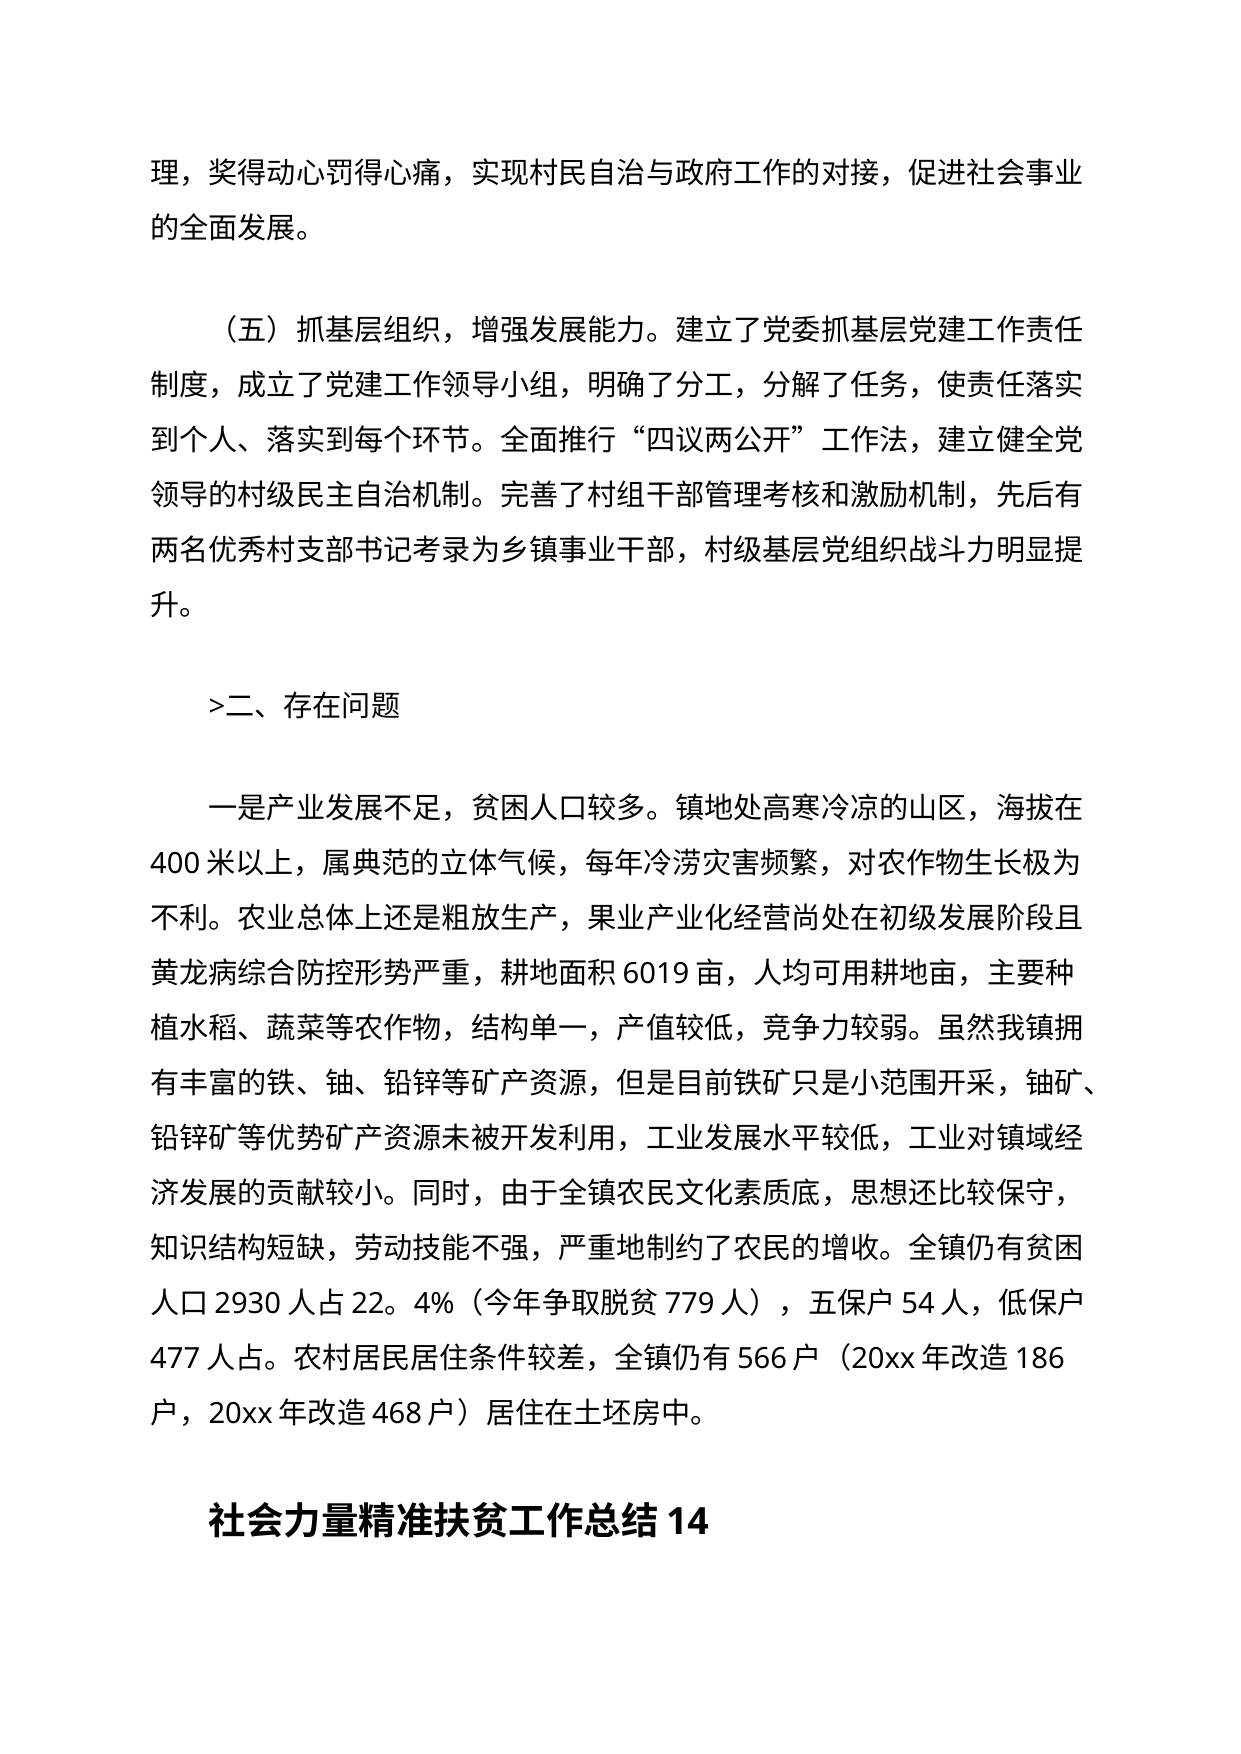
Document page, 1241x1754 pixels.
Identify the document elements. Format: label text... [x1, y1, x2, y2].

text 社会力量精准扶贫工作总结14 [150, 1491, 1090, 1546]
text 一是产业发展不足，贫困人口较多。镇地处高寒冷凉的山区，海拔在400米以上，属典范的立体气候，每年冷涝灾害频繁，对农作物生长极为不利。农业总体上还是粗放生产，果业产业化经营尚处在初级发展阶段且黄龙病综合防控形势严重，耕地面积6019亩，人均可用耕地亩，主要种植水稻、蔬菜等农作物，结构单一，产值较低，竞争力较弱。虽然我镇拥有丰富的铁、铀、铅锌等矿产资源，但是目前铁矿只是小范围开采，铀矿、铅锌矿等优势矿产资源未被开发利用，工业发展水平较低，工业对镇域经济发展的贡献较小。同时，由于全镇农民文化素质底，思想还比较保守，知识结构短缺，劳动技能不强，严重地制约了农民的增收。全镇仍有贫困人口2930人占22。4%（今年争取脱贫779人），五保户54人，低保户477人占。农村居民居住条件较差，全镇仍有566户（20xx年改造186户，20xx年改造468户）居住在土坯房中。 [150, 785, 1090, 1432]
text （五）抓基层组织，增强发展能力。建立了党委抓基层党建工作责任制度，成立了党建工作领导小组，明确了分工，分解了任务，使责任落实到个人、落实到每个环节。全面推行“四议两公开”工作法，建立健全党领导的村级民主自治机制。完善了村组干部管理考核和激励机制，先后有两名优秀村支部书记考录为乡镇事业干部，村级基层党组织战斗力明显提升。 [150, 307, 1090, 623]
text >二、存在问题 [150, 683, 1090, 725]
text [150, 150, 1090, 247]
